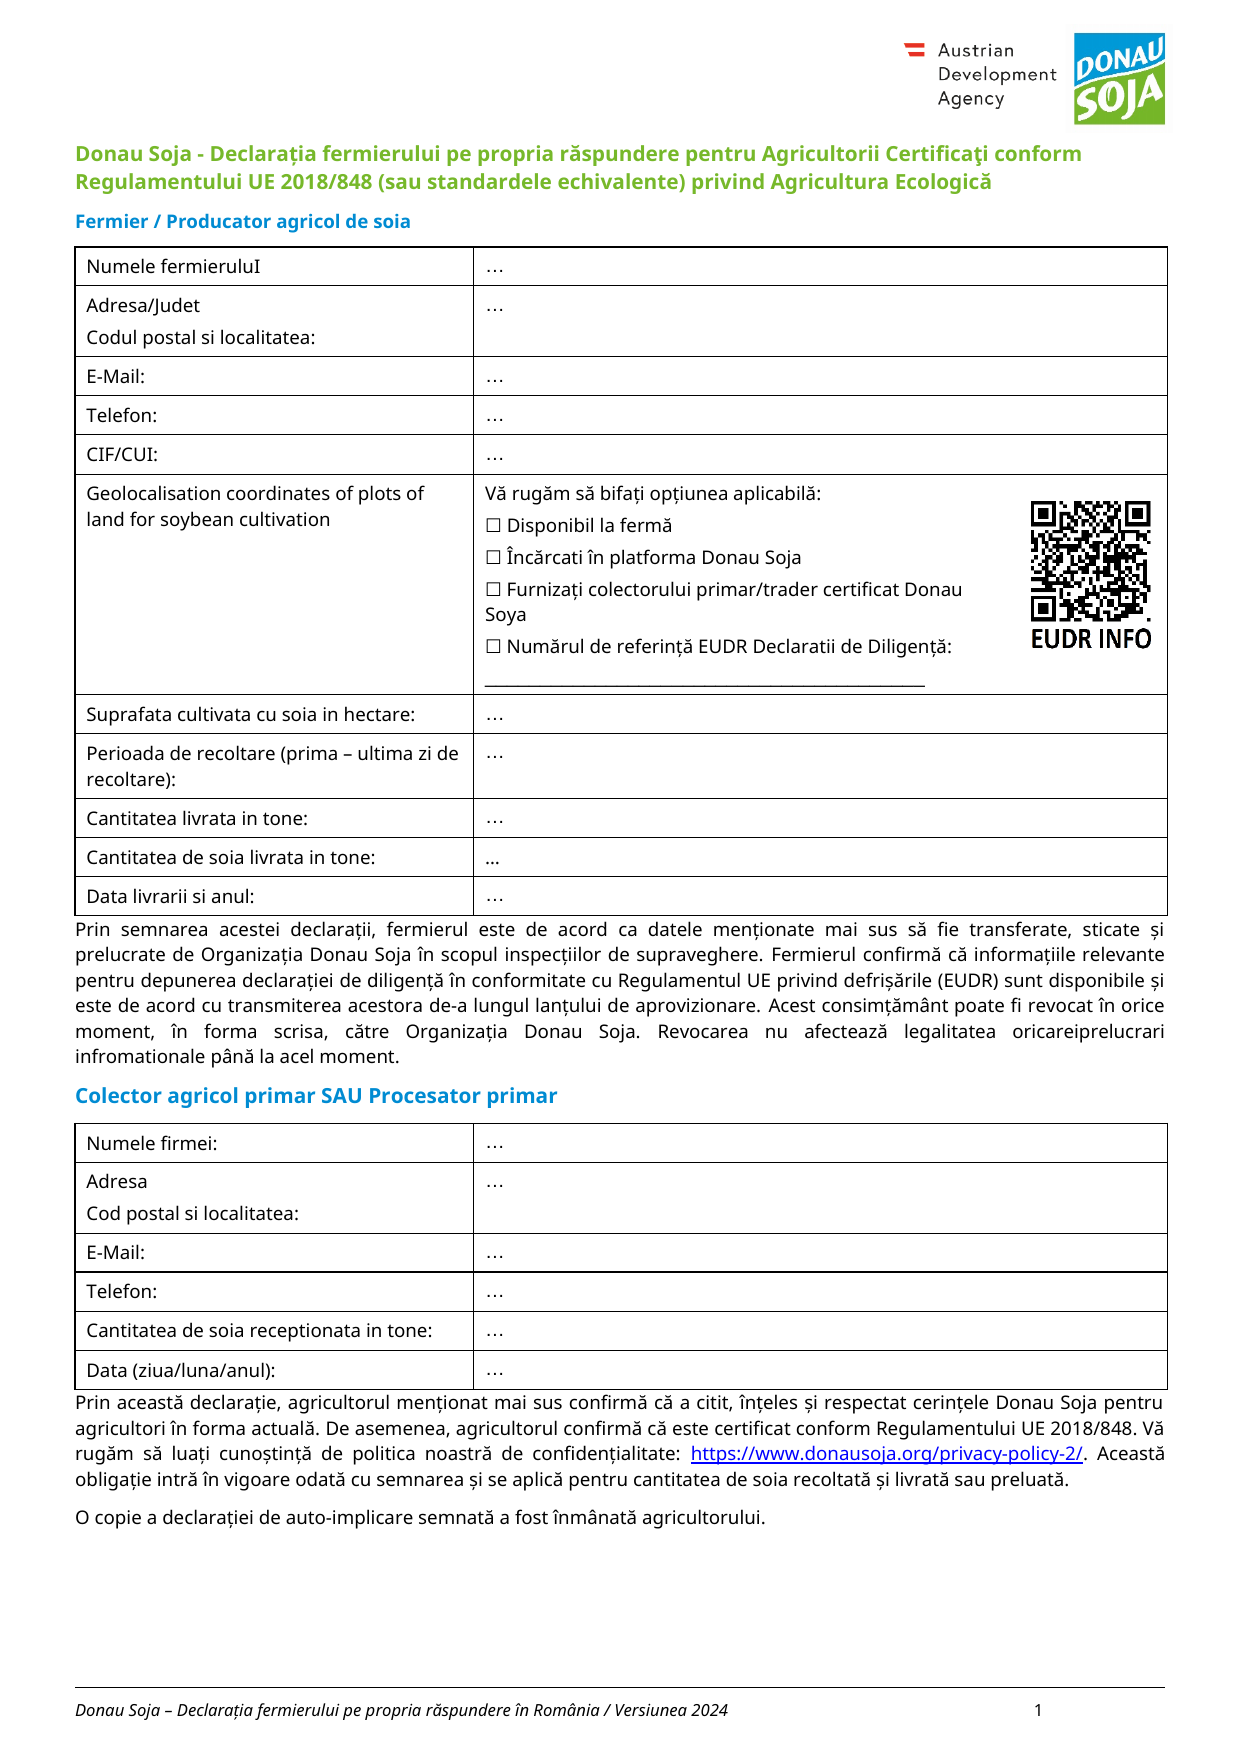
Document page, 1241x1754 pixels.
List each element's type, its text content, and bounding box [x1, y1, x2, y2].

table_cell Data livrarii si anul: [76, 877, 473, 915]
table_cell E-Mail: [76, 1234, 473, 1271]
text Fermier / Producator agricol de soia [75, 208, 1165, 234]
table_cell E-Mail: [76, 357, 473, 395]
table_cell Cantitatea livrata in tone: [76, 799, 473, 837]
table_cell Adresa Cod postal si localitatea: [76, 1163, 473, 1232]
table_cell … [474, 838, 1167, 876]
table_header Numele firmei: [76, 1124, 473, 1162]
table_cell CIF/CUI: [76, 435, 473, 473]
picture [1023, 493, 1157, 652]
table_cell Telefon: [76, 396, 473, 434]
table_cell Vă rugăm să bifați opțiunea aplicabilă: Disponibil la fermă Încărcati în platforma Donau Soja Furnizați colectorului primar/trader certificat Donau Soya Numărul de referință EUDR Declaratii de Diligenţă: [474, 475, 1167, 694]
text Prin semnarea acestei declarații, fermierul este de acord ca datele menționate mai sus să fie transferate, sticate și prelucrate de Organizația Donau Soja în scopul inspecțiilor de supraveghere. Fermierul confirmă că informațiile relevante pentru depunerea declarației de diligență în conformitate cu Regulamentul UE privind defrișările (EUDR) sunt disponibile și este de acord cu transmiterea acestora de-a lungul lanțului de aprovizionare. Acest consimțământ poate fi revocat în orice moment, în forma scrisa, către Organizația Donau Soja. Revocarea nu afectează legalitatea oricareiprelucrari infromationale până la acel moment. [75, 916, 1165, 1069]
table_cell Cantitatea de soia livrata in tone: [76, 838, 473, 876]
table_cell Adresa/Judet Codul postal si localitatea: [76, 286, 473, 356]
table_cell Cantitatea de soia receptionata in tone: [76, 1312, 473, 1349]
text O copie a declarației de auto-implicare semnată a fost înmânată agricultorului. [75, 1504, 1165, 1530]
table_header Numele fermieruluI [76, 248, 473, 285]
table_cell Geolocalisation coordinates of plots of land for soybean cultivation [76, 475, 473, 694]
text Colector agricol primar SAU Procesator primar [75, 1082, 1165, 1110]
title Donau Soja - Declarația fermierului pe propria răspundere pentru Agricultorii Certificaţi conform Regulamentului UE 2018/848 (sau standardele echivalente) privind Agricultura Ecologică [75, 139, 1168, 196]
picture [1065, 24, 1174, 133]
picture [902, 36, 1060, 114]
table_cell Perioada de recoltare (prima – ultima zi de recoltare): [76, 734, 473, 798]
text Prin această declarație, agricultorul menționat mai sus confirmă că a citit, înțeles și respectat cerințele Donau Soja pentru agricultori în forma actuală. De asemenea, agricultorul confirmă că este certificat conform Regulamentului UE 2018/848. Vă rugăm să luați cunoștință de politica noastră de confidențialitate: https://www.donausoja.org/privacy-policy-2/. Această obligație intră în vigoare odată cu semnarea și se aplică pentru cantitatea de soia recoltată și livrată sau preluată. [75, 1390, 1165, 1492]
table_cell Telefon: [76, 1273, 473, 1311]
table_cell Data (ziua/luna/anul): [76, 1351, 473, 1389]
table_cell Suprafata cultivata cu soia in hectare: [76, 695, 473, 733]
